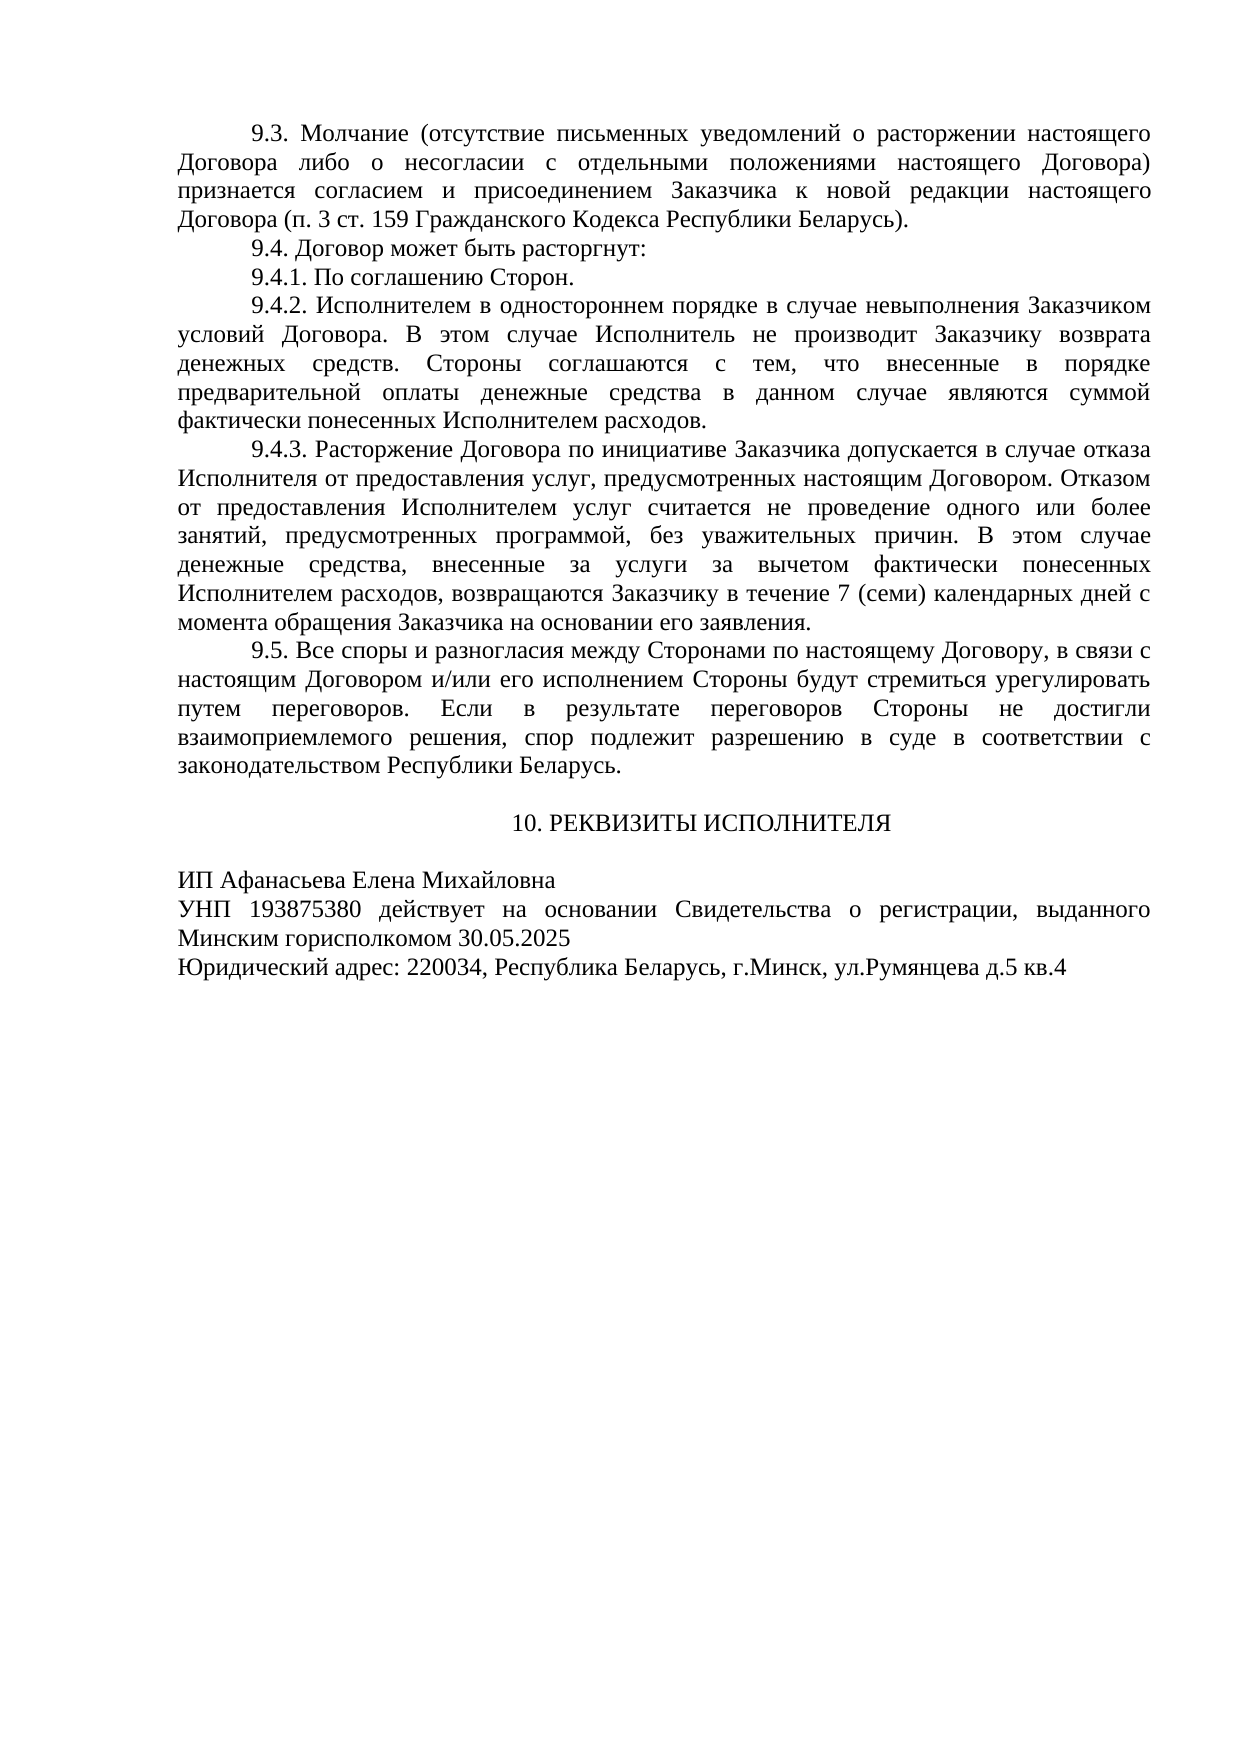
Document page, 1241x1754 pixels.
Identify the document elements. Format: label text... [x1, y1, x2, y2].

text Юридический адрес: 220034, Республика Беларусь, г.Минск, ул.Румянцева д.5 кв.4 [177, 952, 1152, 981]
text УНП 193875380 действует на основании Свидетельства о регистрации, выданного Минским горисполкомом 30.05.2025 [177, 894, 1152, 952]
text 9.5. Все споры и разногласия между Сторонами по настоящему Договору, в связи с настоящим Договором и/или его исполнением Стороны будут стремиться урегулировать путем переговоров. Если в результате переговоров Стороны не достигли взаимоприемлемого решения, спор подлежит разрешению в суде в соответствии с законодательством Республики Беларусь. [177, 636, 1152, 779]
text 9.3. Молчание (отсутствие письменных уведомлений о расторжении настоящего Договора либо о несогласии с отдельными положениями настоящего Договора) признается согласием и присоединением Заказчика к новой редакции настоящего Договора (п. 3 ст. 159 Гражданского Кодекса Республики Беларусь). [177, 118, 1152, 233]
text ИП Афанасьева Елена Михайловна [177, 866, 1152, 894]
text 9.4.1. По соглашению Сторон. [177, 262, 1152, 291]
text 10. РЕКВИЗИТЫ ИСПОЛНИТЕЛЯ [177, 808, 1152, 837]
text 9.4. Договор может быть расторгнут: [177, 233, 1152, 262]
text 9.4.2. Исполнителем в одностороннем порядке в случае невыполнения Заказчиком условий Договора. В этом случае Исполнитель не производит Заказчику возврата денежных средств. Стороны соглашаются с тем, что внесенные в порядке предварительной оплаты денежные средства в данном случае являются суммой фактически понесенных Исполнителем расходов. [177, 291, 1152, 434]
text 9.4.3. Расторжение Договора по инициативе Заказчика допускается в случае отказа Исполнителя от предоставления услуг, предусмотренных настоящим Договором. Отказом от предоставления Исполнителем услуг считается не проведение одного или более занятий, предусмотренных программой, без уважительных причин. В этом случае денежные средства, внесенные за услуги за вычетом фактически понесенных Исполнителем расходов, возвращаются Заказчику в течение 7 (семи) календарных дней с момента обращения Заказчика на основании его заявления. [177, 434, 1152, 636]
